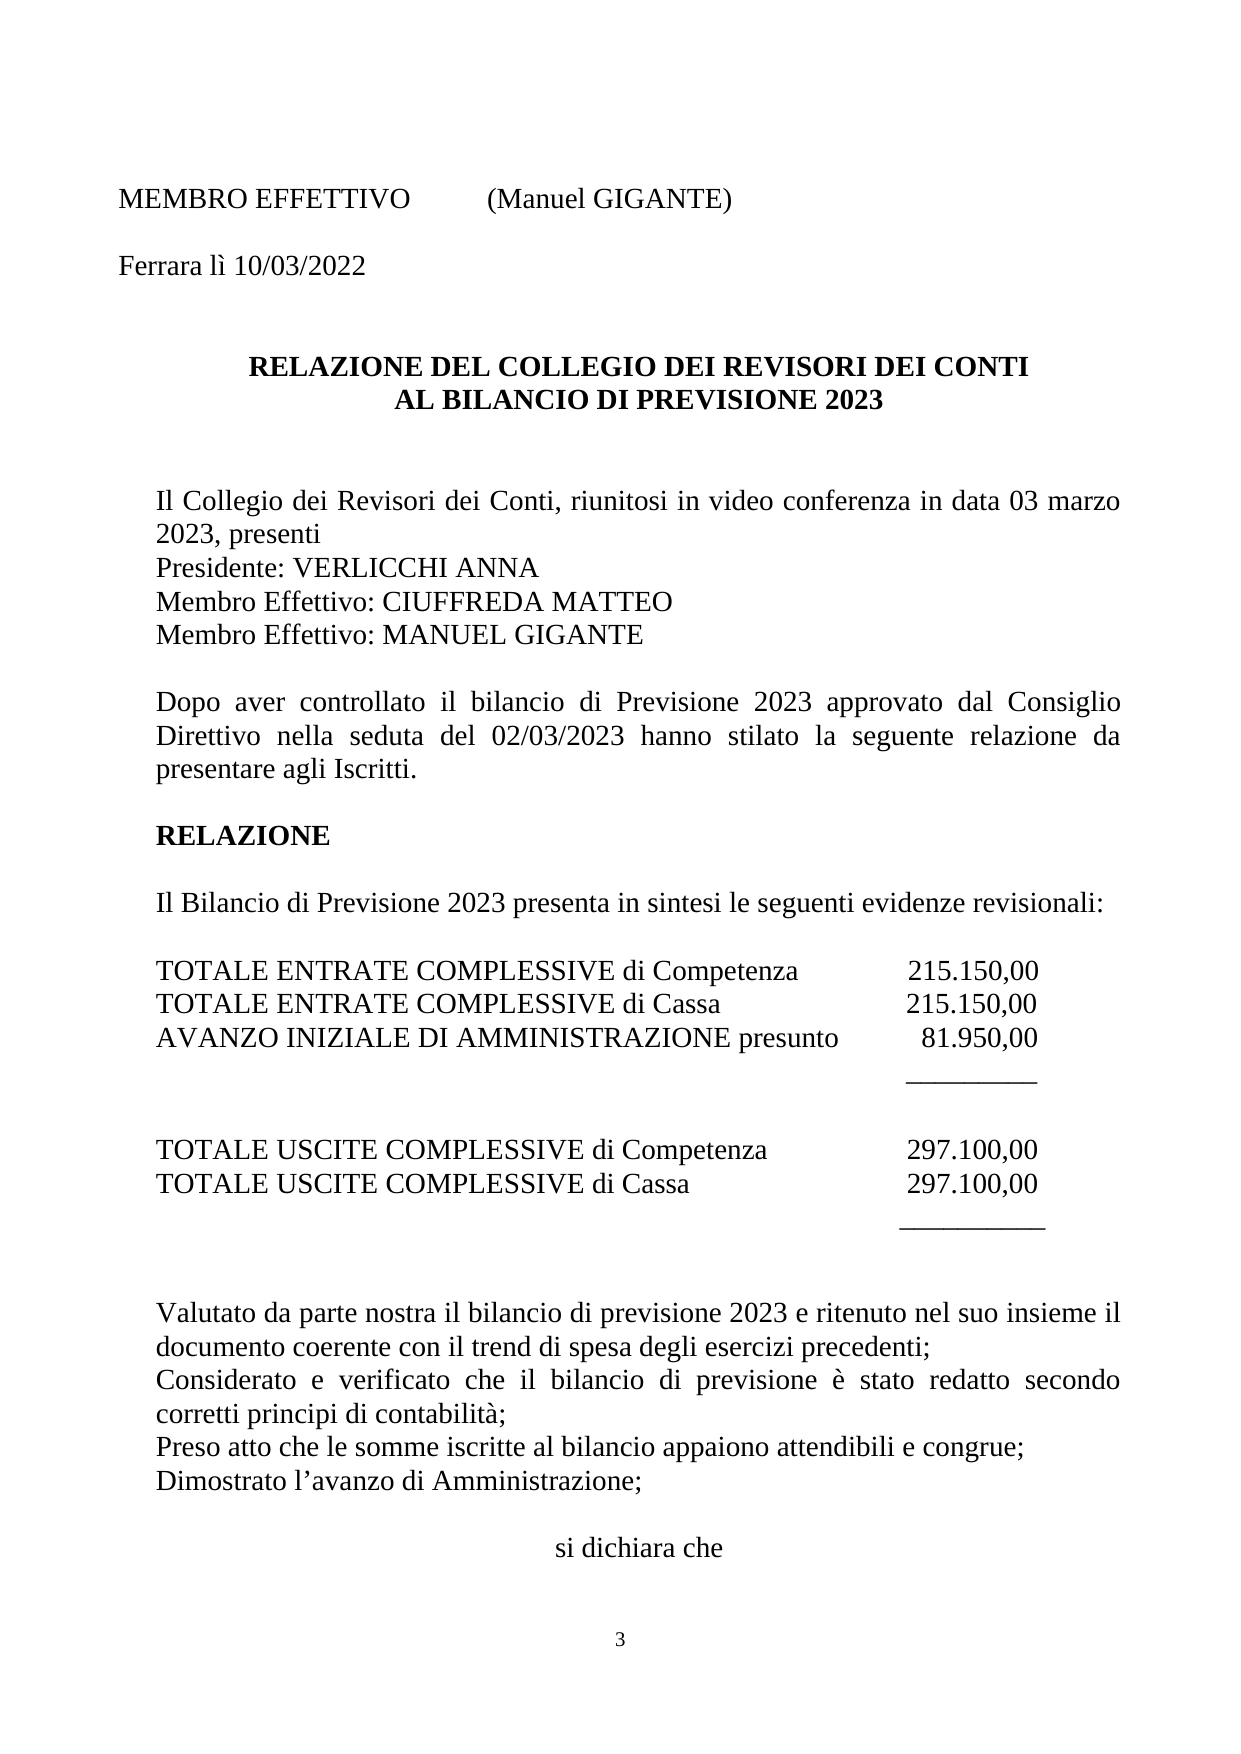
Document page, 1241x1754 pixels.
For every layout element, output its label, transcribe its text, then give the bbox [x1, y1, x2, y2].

text Membro Effettivo: CIUFFREDA MATTEO [156, 584, 1122, 617]
text Valutato da parte nostra il bilancio di previsione 2023 e ritenuto nel suo insieme il documento coerente con il trend di spesa degli esercizi precedenti; [156, 1295, 1122, 1362]
text Il Bilancio di Previsione 2023 presenta in sintesi le seguenti evidenze revisionali: [156, 886, 1122, 919]
text Dimostrato l’avanzo di Amministrazione; [156, 1463, 1122, 1496]
text Presidente: VERLICCHI ANNA [156, 550, 1122, 584]
text AVANZO INIZIALE DI AMMINISTRAZIONE presunto 81.950,00 [156, 1020, 1122, 1053]
text TOTALE ENTRATE COMPLESSIVE di Competenza 215.150,00 [156, 953, 1122, 986]
text TOTALE USCITE COMPLESSIVE di Cassa 297.100,00 [156, 1166, 1122, 1199]
text RELAZIONE [156, 818, 1122, 852]
text si dichiara che [156, 1530, 1122, 1563]
text TOTALE ENTRATE COMPLESSIVE di Cassa 215.150,00 [156, 986, 1122, 1020]
text Il Collegio dei Revisori dei Conti, riunitosi in video conferenza in data 03 marzo 2023, presenti [156, 483, 1122, 550]
text Preso atto che le somme iscritte al bilancio appaiono attendibili e congrue; [156, 1429, 1122, 1463]
text Ferrara lì 10/03/2022 [118, 248, 1122, 282]
text TOTALE USCITE COMPLESSIVE di Competenza 297.100,00 [156, 1132, 1122, 1166]
text MEMBRO EFFETTIVO (Manuel GIGANTE) [118, 181, 1122, 215]
text _________ [156, 1053, 1122, 1087]
text Dopo aver controllato il bilancio di Previsione 2023 approvato dal Consiglio Direttivo nella seduta del 02/03/2023 hanno stilato la seguente relazione da presentare agli Iscritti. [156, 684, 1122, 785]
text __________ [156, 1199, 1122, 1233]
text RELAZIONE DEL COLLEGIO DEI REVISORI DEI CONTI [156, 349, 1122, 382]
text Membro Effettivo: MANUEL GIGANTE [156, 617, 1122, 651]
text AL BILANCIO DI PREVISIONE 2023 [156, 382, 1122, 416]
text Considerato e verificato che il bilancio di previsione è stato redatto secondo corretti principi di contabilità; [156, 1362, 1122, 1429]
